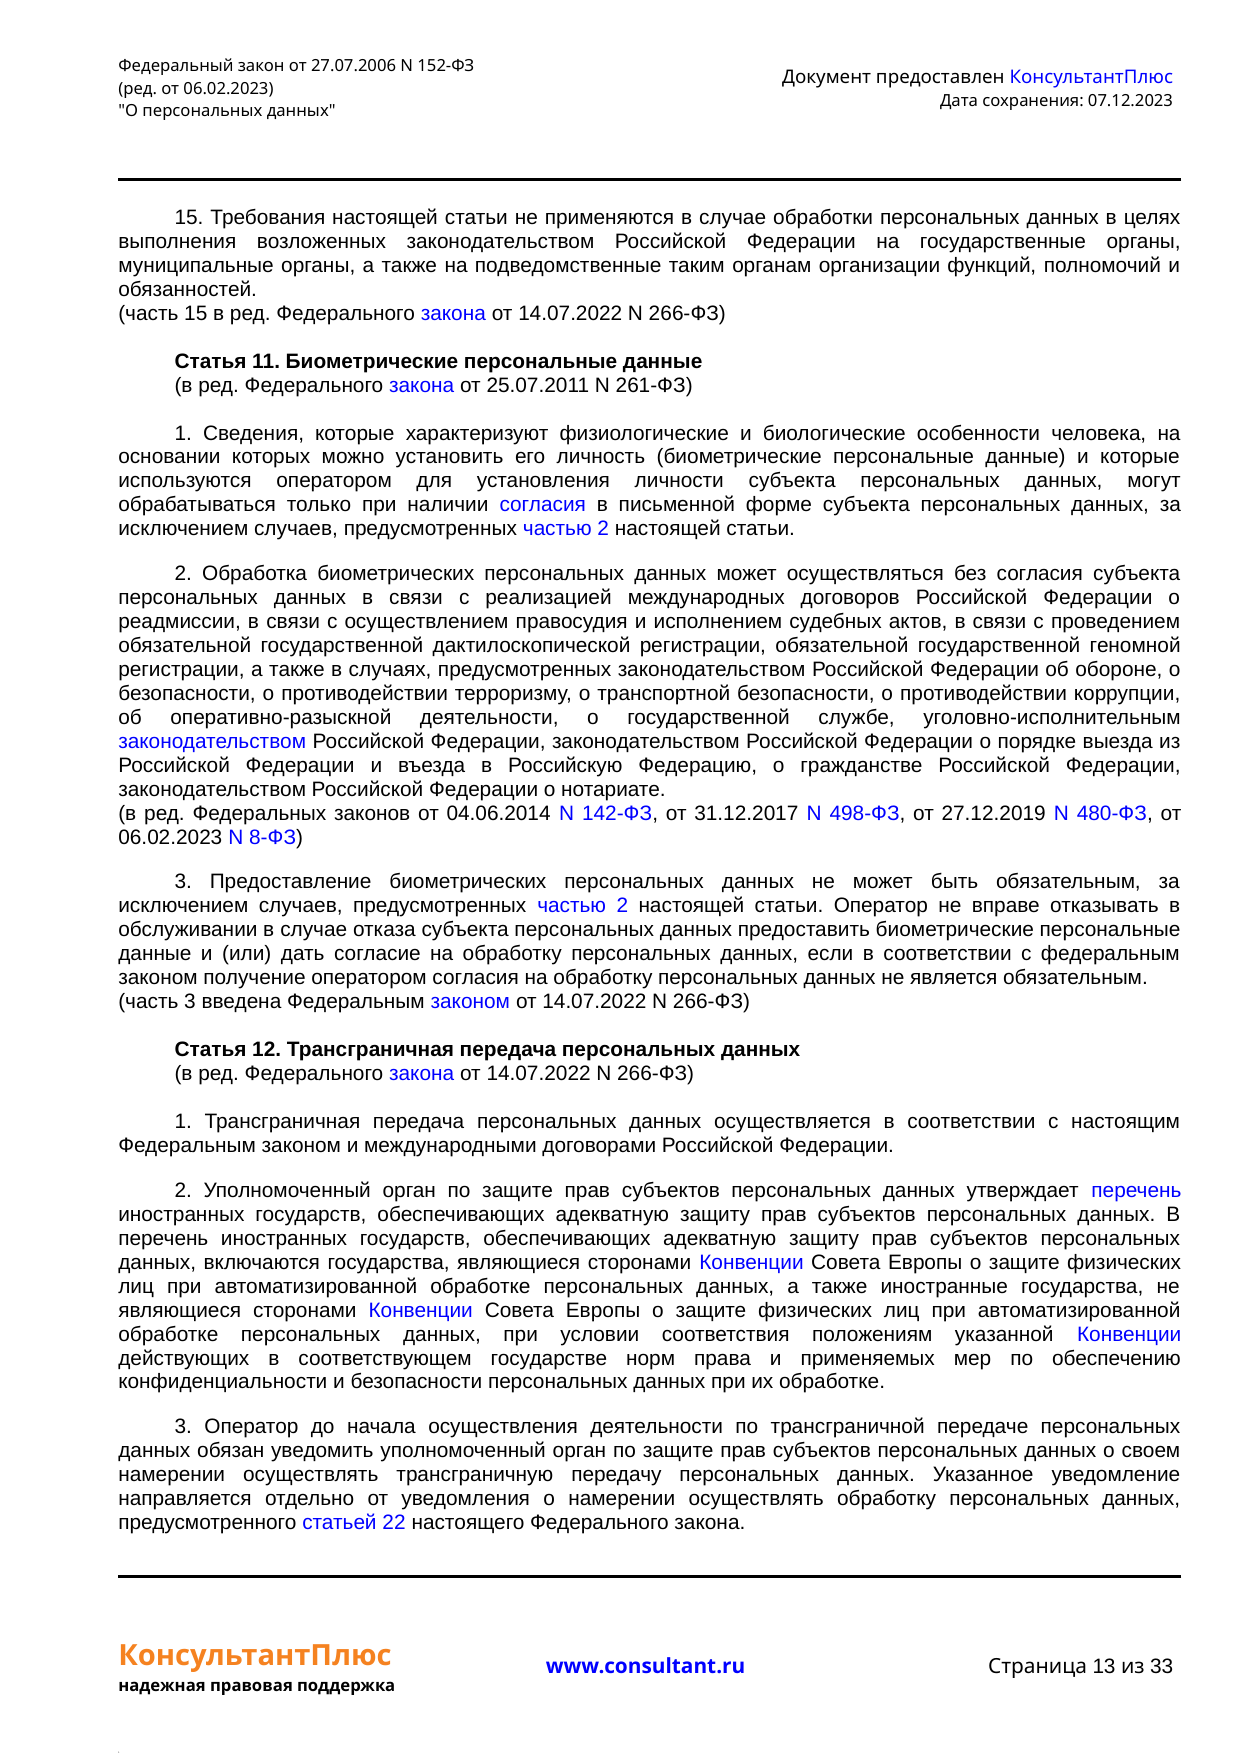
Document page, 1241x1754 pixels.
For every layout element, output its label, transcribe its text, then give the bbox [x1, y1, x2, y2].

text (в ред. Федерального закона от 14.07.2022 N 266-ФЗ) [118, 1061, 1181, 1085]
text 15. Требования настоящей статьи не применяются в случае обработки персональных данных в целях выполнения возложенных законодательством Российской Федерации на государственные органы, муниципальные органы, а также на подведомственные таким органам организации функций, полномочий и обязанностей. [118, 205, 1181, 301]
text 2. Уполномоченный орган по защите прав субъектов персональных данных утверждает перечень иностранных государств, обеспечивающих адекватную защиту прав субъектов персональных данных. В перечень иностранных государств, обеспечивающих адекватную защиту прав субъектов персональных данных, включаются государства, являющиеся сторонами Конвенции Совета Европы о защите физических лиц при автоматизированной обработке персональных данных, а также иностранные государства, не являющиеся сторонами Конвенции Совета Европы о защите физических лиц при автоматизированной обработке персональных данных, при условии соответствия положениям указанной Конвенции действующих в соответствующем государстве норм права и применяемых мер по обеспечению конфиденциальности и безопасности персональных данных при их обработке. [118, 1178, 1181, 1393]
text (в ред. Федерального закона от 25.07.2011 N 261-ФЗ) [118, 372, 1181, 396]
text (в ред. Федеральных законов от 04.06.2014 N 142-ФЗ, от 31.12.2017 N 498-ФЗ, от 27.12.2019 N 480-ФЗ, от 06.02.2023 N 8-ФЗ) [118, 801, 1181, 848]
text (часть 3 введена Федеральным законом от 14.07.2022 N 266-ФЗ) [118, 989, 1181, 1013]
title Статья 11. Биометрические персональные данные [118, 348, 1181, 372]
text 1. Сведения, которые характеризуют физиологические и биологические особенности человека, на основании которых можно установить его личность (биометрические персональные данные) и которые используются оператором для установления личности субъекта персональных данных, могут обрабатываться только при наличии согласия в письменной форме субъекта персональных данных, за исключением случаев, предусмотренных частью 2 настоящей статьи. [118, 420, 1181, 540]
text 3. Оператор до начала осуществления деятельности по трансграничной передаче персональных данных обязан уведомить уполномоченный орган по защите прав субъектов персональных данных о своем намерении осуществлять трансграничную передачу персональных данных. Указанное уведомление направляется отдельно от уведомления о намерении осуществлять обработку персональных данных, предусмотренного статьей 22 настоящего Федерального закона. [118, 1414, 1181, 1534]
title Статья 12. Трансграничная передача персональных данных [118, 1037, 1181, 1061]
text (часть 15 в ред. Федерального закона от 14.07.2022 N 266-ФЗ) [118, 301, 1181, 324]
text 1. Трансграничная передача персональных данных осуществляется в соответствии с настоящим Федеральным законом и международными договорами Российской Федерации. [118, 1109, 1181, 1157]
text 2. Обработка биометрических персональных данных может осуществляться без согласия субъекта персональных данных в связи с реализацией международных договоров Российской Федерации о реадмиссии, в связи с осуществлением правосудия и исполнением судебных актов, в связи с проведением обязательной государственной дактилоскопической регистрации, обязательной государственной геномной регистрации, а также в случаях, предусмотренных законодательством Российской Федерации об обороне, о безопасности, о противодействии терроризму, о транспортной безопасности, о противодействии коррупции, об оперативно-разыскной деятельности, о государственной службе, уголовно-исполнительным законодательством Российской Федерации, законодательством Российской Федерации о порядке выезда из Российской Федерации и въезда в Российскую Федерацию, о гражданстве Российской Федерации, законодательством Российской Федерации о нотариате. [118, 561, 1181, 801]
text 3. Предоставление биометрических персональных данных не может быть обязательным, за исключением случаев, предусмотренных частью 2 настоящей статьи. Оператор не вправе отказывать в обслуживании в случае отказа субъекта персональных данных предоставить биометрические персональные данные и (или) дать согласие на обработку персональных данных, если в соответствии с федеральным законом получение оператором согласия на обработку персональных данных не является обязательным. [118, 869, 1181, 989]
